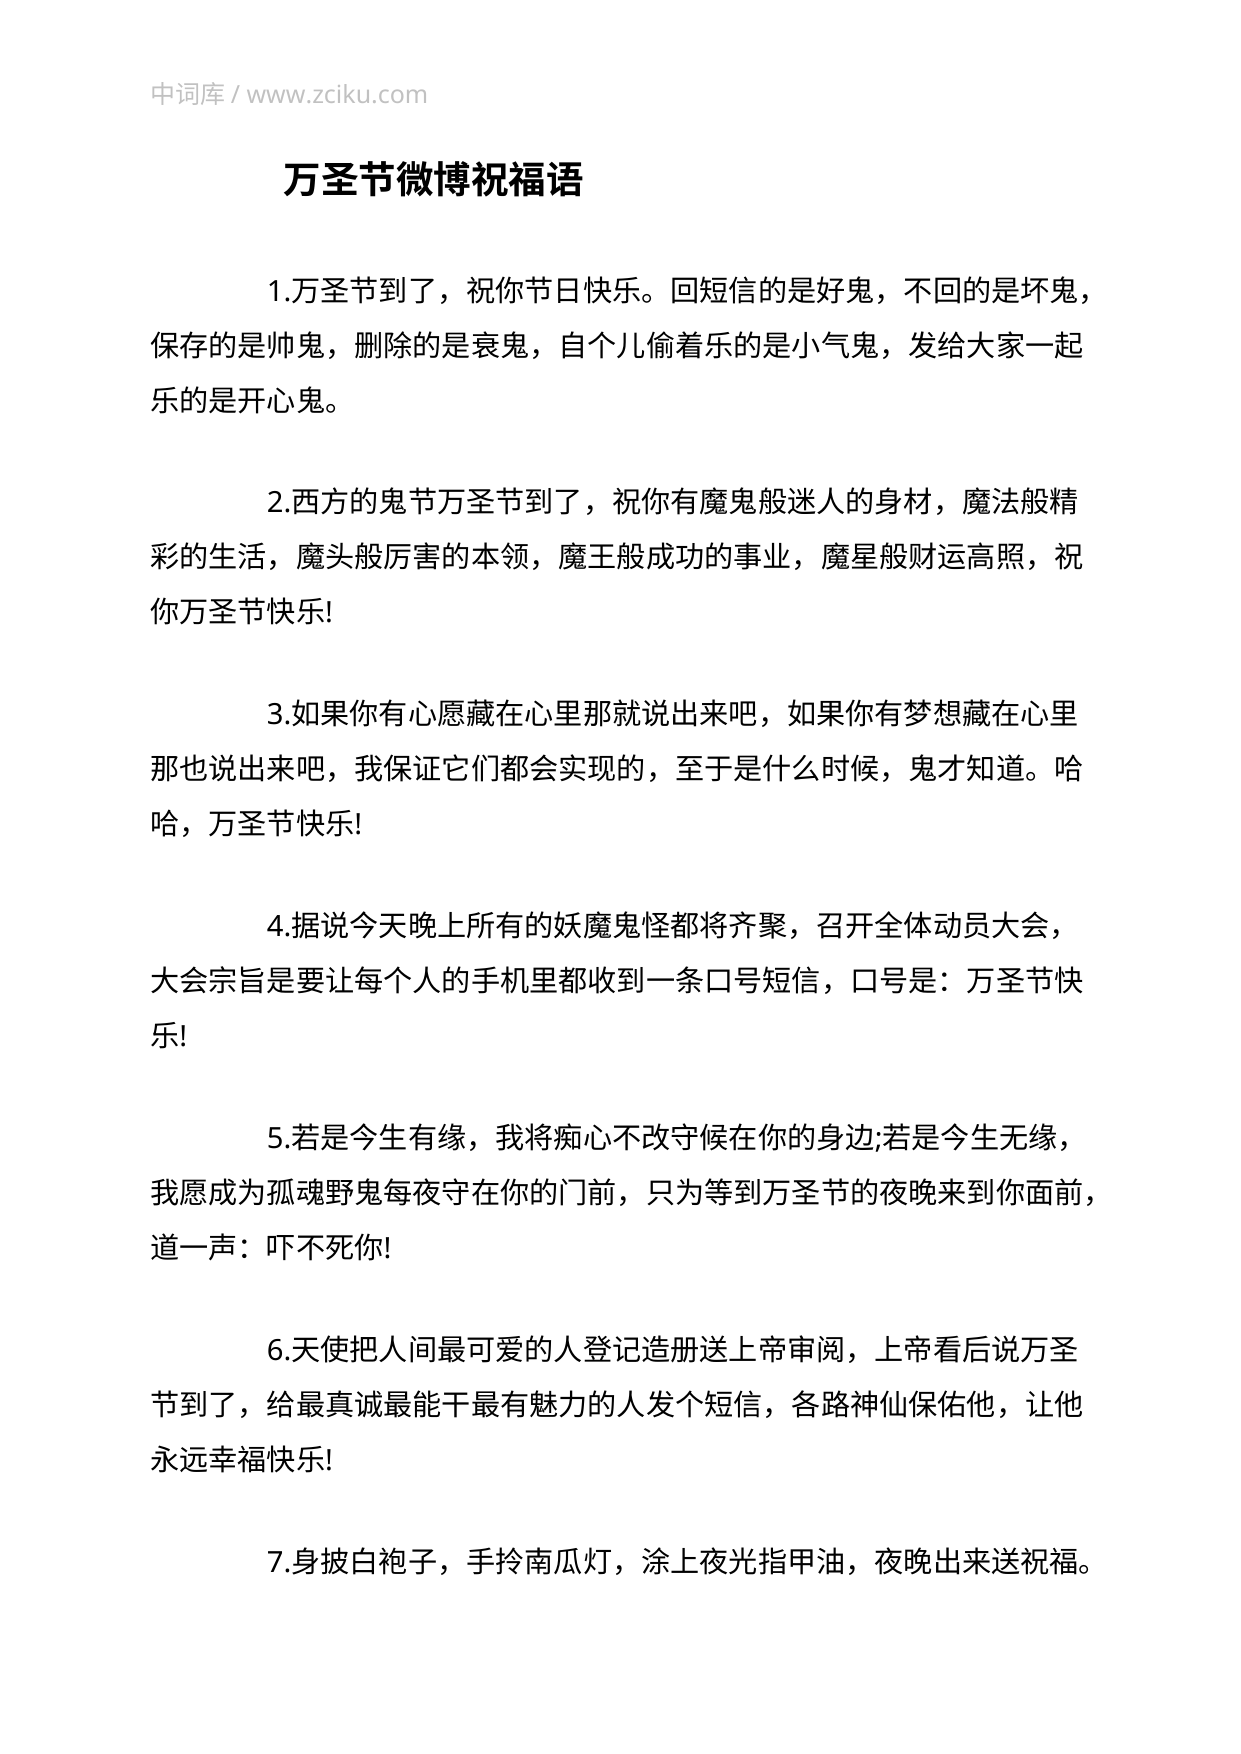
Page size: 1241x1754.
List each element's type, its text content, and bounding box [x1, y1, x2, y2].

text 5.若是今生有缘，我将痴心不改守候在你的身边;若是今生无缘，我愿成为孤魂野鬼每夜守在你的门前，只为等到万圣节的夜晚来到你面前，道一声：吓不死你! [150, 1115, 1090, 1267]
text 万圣节微博祝福语 [150, 150, 1090, 204]
text 2.西方的鬼节万圣节到了，祝你有魔鬼般迷人的身材，魔法般精彩的生活，魔头般厉害的本领，魔王般成功的事业，魔星般财运高照，祝你万圣节快乐! [150, 479, 1090, 631]
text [150, 1538, 1090, 1581]
text 3.如果你有心愿藏在心里那就说出来吧，如果你有梦想藏在心里那也说出来吧，我保证它们都会实现的，至于是什么时候，鬼才知道。哈哈，万圣节快乐! [150, 691, 1090, 843]
text 6.天使把人间最可爱的人登记造册送上帝审阅，上帝看后说万圣节到了，给最真诚最能干最有魅力的人发个短信，各路神仙保佑他，让他永远幸福快乐! [150, 1327, 1090, 1479]
text 1.万圣节到了，祝你节日快乐。回短信的是好鬼，不回的是坏鬼，保存的是帅鬼，删除的是衰鬼，自个儿偷着乐的是小气鬼，发给大家一起乐的是开心鬼。 [150, 267, 1090, 419]
text 4.据说今天晚上所有的妖魔鬼怪都将齐聚，召开全体动员大会，大会宗旨是要让每个人的手机里都收到一条口号短信，口号是：万圣节快乐! [150, 903, 1090, 1055]
